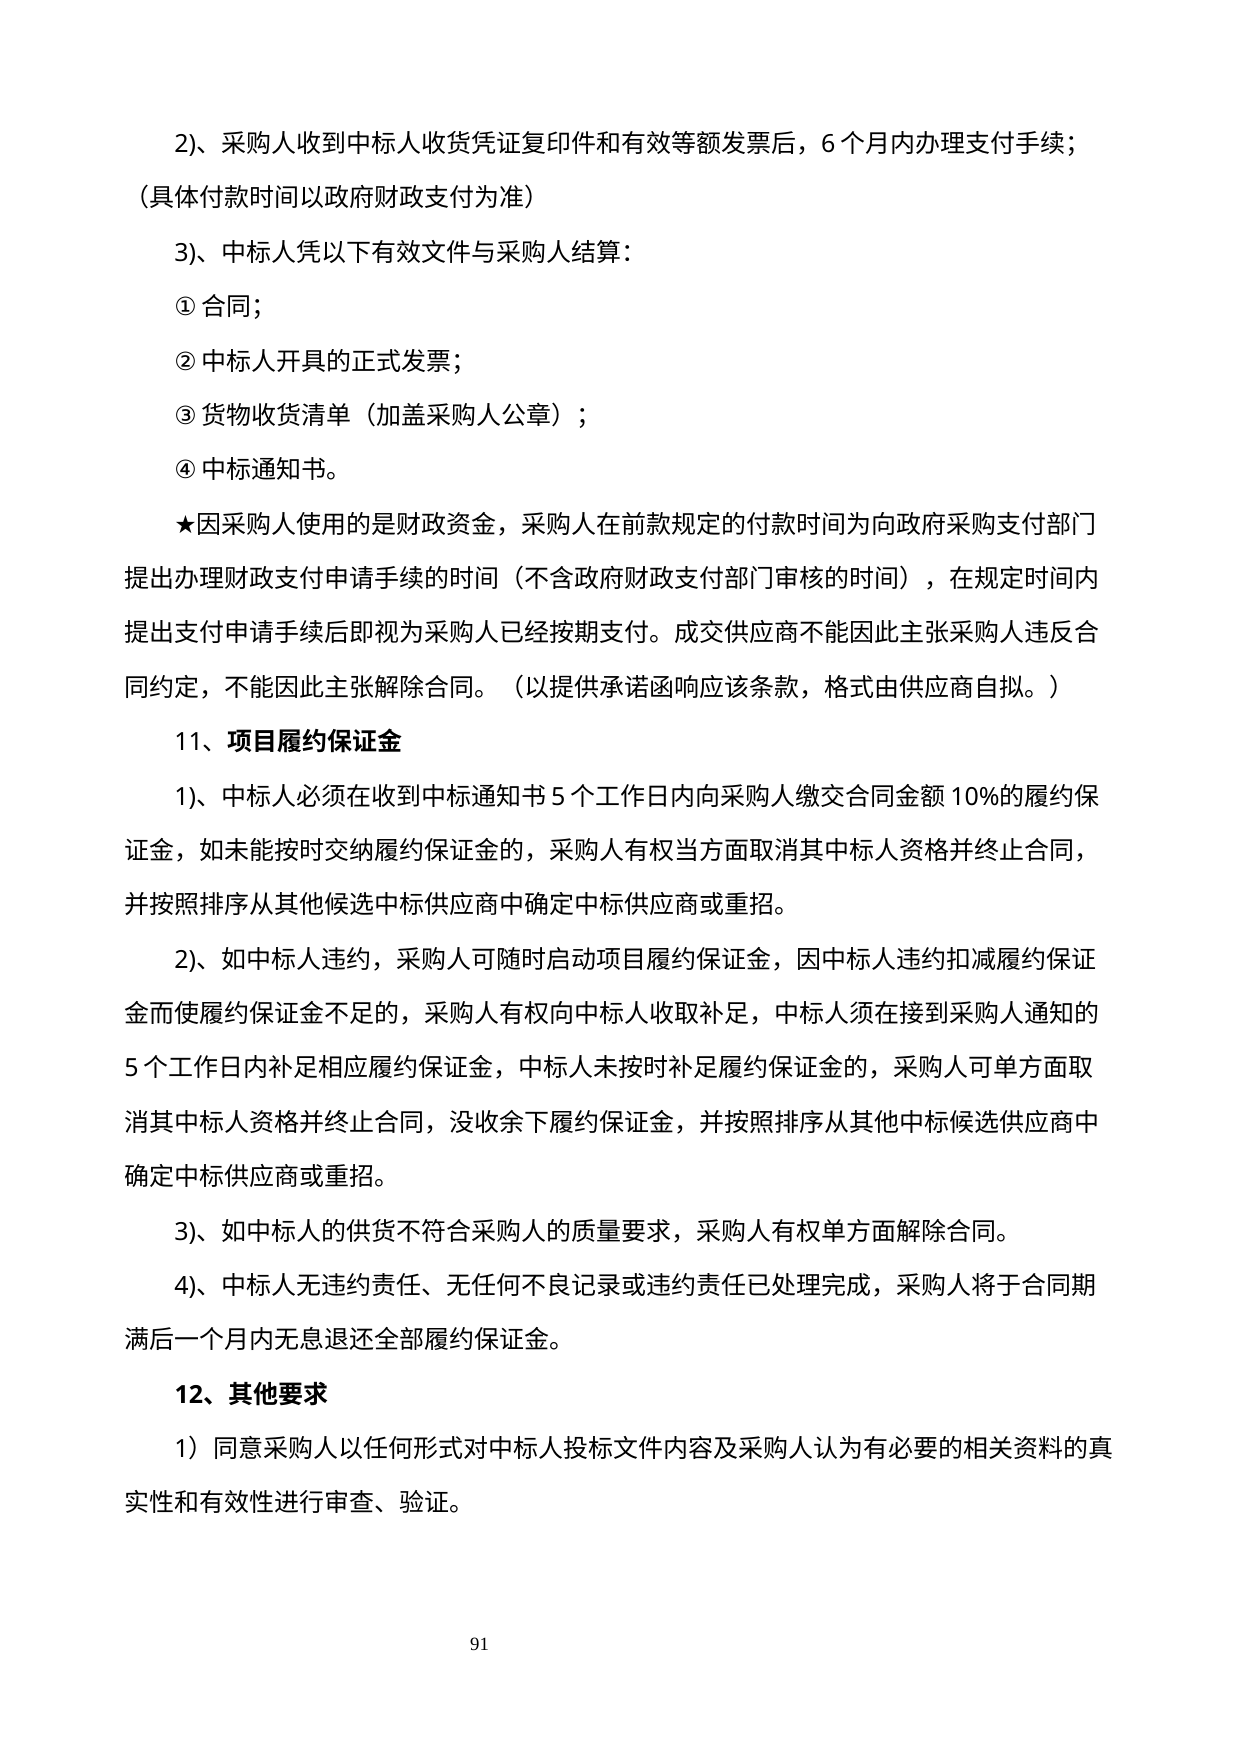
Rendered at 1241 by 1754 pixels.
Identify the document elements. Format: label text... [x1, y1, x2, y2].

text ①合同； [124, 287, 1116, 323]
text 3)、如中标人的供货不符合采购人的质量要求，采购人有权单方面解除合同。 [124, 1211, 1116, 1247]
text 1)、中标人必须在收到中标通知书5个工作日内向采购人缴交合同金额10%的履约保证金，如未能按时交纳履约保证金的，采购人有权当方面取消其中标人资格并终止合同，并按照排序从其他候选中标供应商中确定中标供应商或重招。 [124, 776, 1116, 921]
text 3)、中标人凭以下有效文件与采购人结算： [124, 232, 1116, 268]
text 2)、如中标人违约，采购人可随时启动项目履约保证金，因中标人违约扣减履约保证金而使履约保证金不足的，采购人有权向中标人收取补足，中标人须在接到采购人通知的5个工作日内补足相应履约保证金，中标人未按时补足履约保证金的，采购人可单方面取消其中标人资格并终止合同，没收余下履约保证金，并按照排序从其他中标候选供应商中确定中标供应商或重招。 [124, 939, 1116, 1193]
text ④中标通知书。 [124, 450, 1116, 486]
text ②中标人开具的正式发票； [124, 341, 1116, 377]
text ③货物收货清单（加盖采购人公章）； [124, 395, 1116, 432]
text 11、项目履约保证金 [124, 722, 1116, 758]
text ★因采购人使用的是财政资金，采购人在前款规定的付款时间为向政府采购支付部门提出办理财政支付申请手续的时间（不含政府财政支付部门审核的时间），在规定时间内提出支付申请手续后即视为采购人已经按期支付。成交供应商不能因此主张采购人违反合同约定，不能因此主张解除合同。（以提供承诺函响应该条款，格式由供应商自拟。） [124, 504, 1116, 703]
text 4)、中标人无违约责任、无任何不良记录或违约责任已处理完成，采购人将于合同期满后一个月内无息退还全部履约保证金。 [124, 1265, 1116, 1356]
text 2)、采购人收到中标人收货凭证复印件和有效等额发票后，6个月内办理支付手续；（具体付款时间以政府财政支付为准） [124, 123, 1116, 214]
text 1）同意采购人以任何形式对中标人投标文件内容及采购人认为有必要的相关资料的真实性和有效性进行审查、验证。 [124, 1428, 1116, 1519]
text 12、其他要求 [124, 1374, 1116, 1410]
